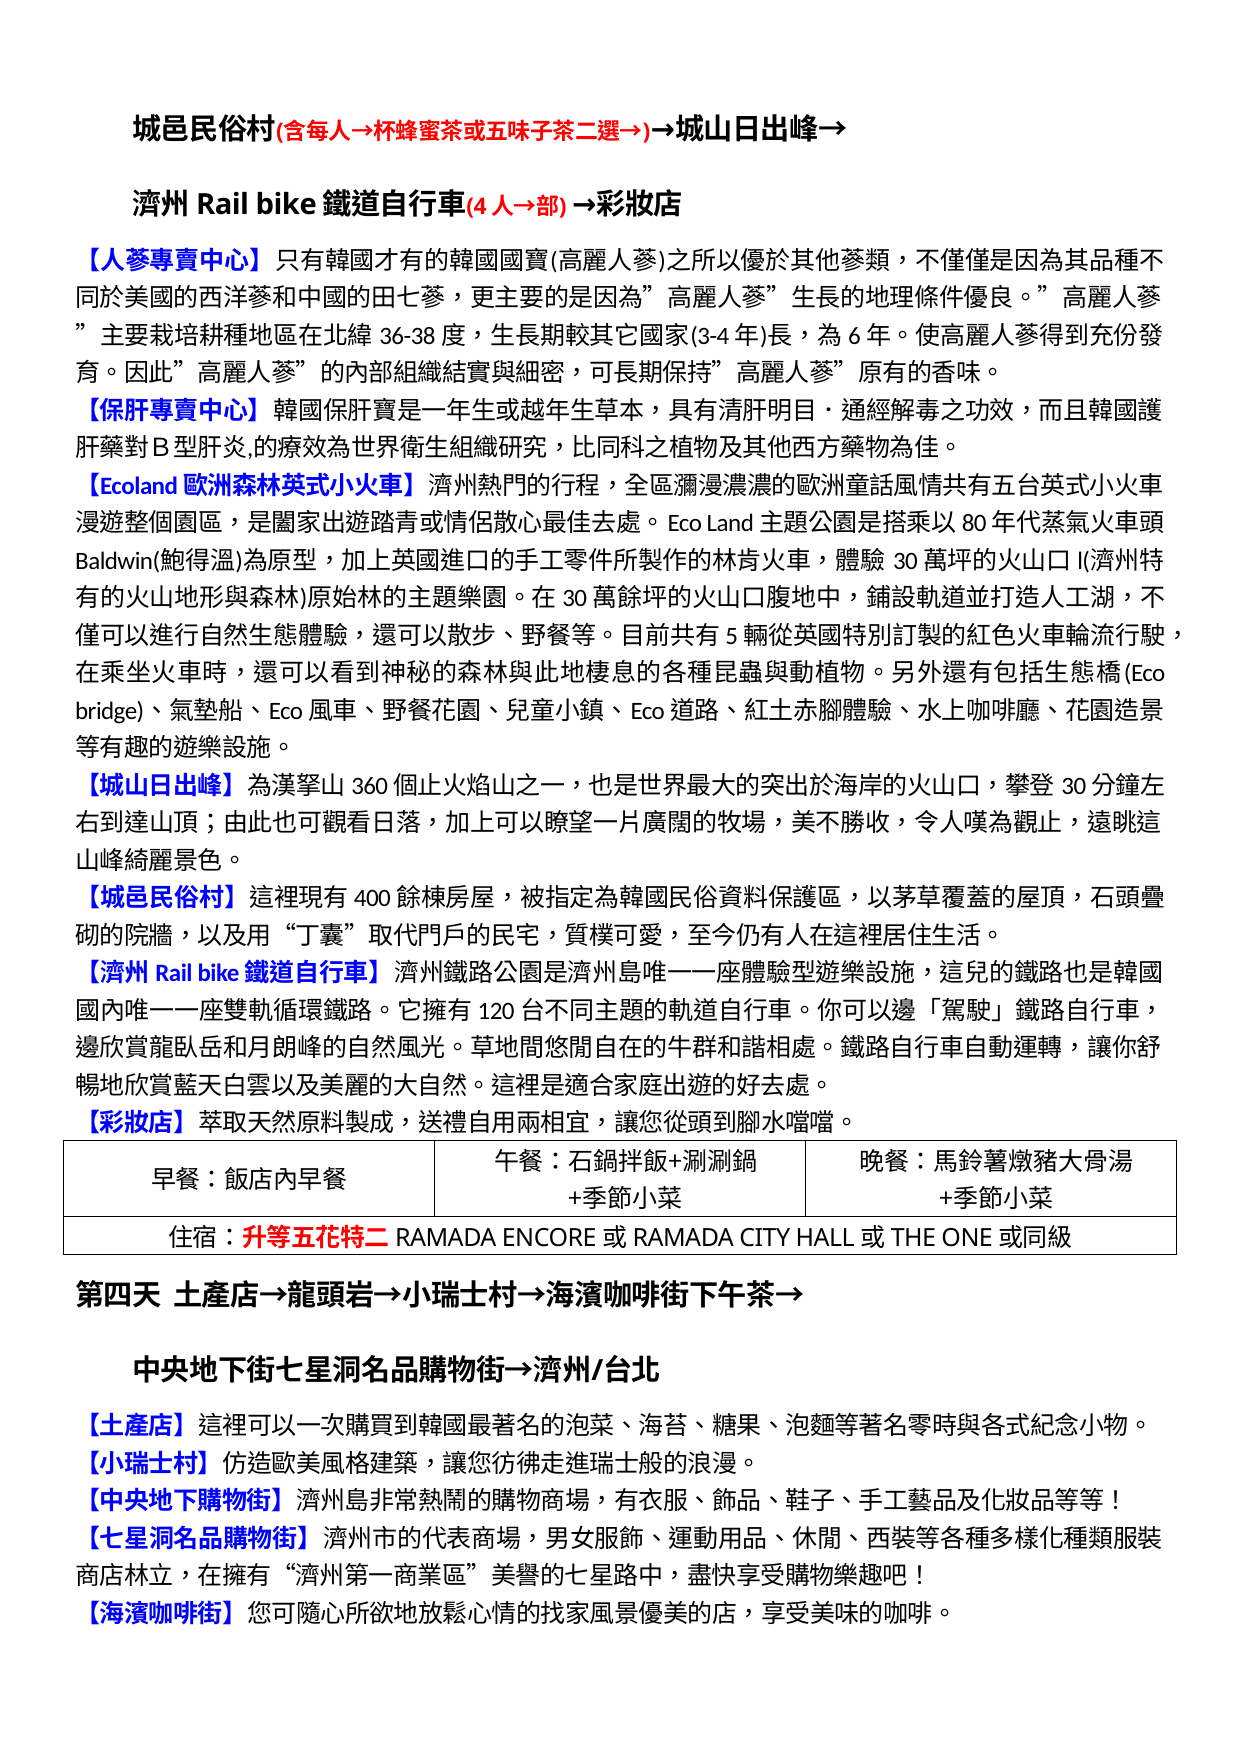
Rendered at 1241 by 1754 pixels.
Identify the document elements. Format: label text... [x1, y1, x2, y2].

text 【城山日出峰】為漢拏山360個止火焰山之一，也是世界最大的突出於海岸的火山口，攀登30分鐘左右到達山頂；由此也可觀看日落，加上可以瞭望一片廣闊的牧場，美不勝收，令人嘆為觀止，遠眺這山峰綺麗景色。 [75, 764, 1165, 877]
text 中央地下街七星洞名品購物街→濟州/台北 [75, 1330, 1165, 1405]
text 【濟州Rail bike鐵道自行車】濟州鐵路公園是濟州島唯一一座體驗型遊樂設施，這兒的鐵路也是韓國國內唯一一座雙軌循環鐵路。它擁有120台不同主題的軌道自行車。你可以邊「駕駛」鐵路自行車，邊欣賞龍臥岳和月朗峰的自然風光。草地間悠閒自在的牛群和諧相處。鐵路自行車自動運轉，讓你舒暢地欣賞藍天白雲以及美麗的大自然。這裡是適合家庭出遊的好去處。 [75, 952, 1165, 1102]
text 城邑民俗村(含每人→杯蜂蜜茶或五味子茶二選→)→城山日出峰→ [75, 89, 1165, 164]
text 【七星洞名品購物街】濟州市的代表商場，男女服飾、運動用品、休閒、西裝等各種多樣化種類服裝商店林立，在擁有“濟州第一商業區”美譽的七星路中，盡快享受購物樂趣吧！ [75, 1518, 1165, 1593]
text 【土產店】這裡可以一次購買到韓國最著名的泡菜、海苔、糖果、泡麵等著名零時與各式紀念小物。 [75, 1405, 1165, 1443]
table_header 晚餐：馬鈴薯燉豬大骨湯 +季節小菜 [806, 1141, 1176, 1216]
text 濟州Rail bike鐵道自行車(4人→部) →彩妝店 [75, 164, 1165, 239]
text 【小瑞士村】仿造歐美風格建築，讓您彷彿走進瑞士般的浪漫。 [75, 1443, 1165, 1480]
table_header 早餐：飯店內早餐 [64, 1141, 434, 1216]
text 【Ecoland歐洲森林英式小火車】濟州熱門的行程，全區瀰漫濃濃的歐洲童話風情共有五台英式小火車漫遊整個園區，是闔家出遊踏青或情侶散心最佳去處。Eco Land主題公園是搭乘以80年代蒸氣火車頭Baldwin(鮑得溫)為原型，加上英國進口的手工零件所製作的林肯火車，體驗30萬坪的火山口l(濟州特有的火山地形與森林)原始林的主題樂園。在30萬餘坪的火山口腹地中，鋪設軌道並打造人工湖，不僅可以進行自然生態體驗，還可以散步、野餐等。目前共有5輛從英國特別訂製的紅色火車輪流行駛，在乘坐火車時，還可以看到神秘的森林與此地棲息的各種昆蟲與動植物。另外還有包括生態橋(Eco bridge)、氣墊船、Eco風車、野餐花園、兒童小鎮、Eco道路、紅土赤腳體驗、水上咖啡廳、花園造景等有趣的遊樂設施。 [75, 464, 1165, 764]
text 【城邑民俗村】這裡現有400餘棟房屋，被指定為韓國民俗資料保護區，以茅草覆蓋的屋頂，石頭疊砌的院牆，以及用“丁囊”取代門戶的民宅，質樸可愛，至今仍有人在這裡居住生活。 [75, 877, 1165, 952]
text 第四天 土產店→龍頭岩→小瑞士村→海濱咖啡街下午茶→ [75, 1255, 1165, 1330]
table_cell 住宿：升等五花特二 RAMADA ENCORE 或 RAMADA CITY HALL 或 THE ONE或同級 [64, 1217, 1176, 1254]
text 【人蔘專賣中心】只有韓國才有的韓國國寶(高麗人蔘)之所以優於其他蔘類，不僅僅是因為其品種不同於美國的西洋蔘和中國的田七蔘，更主要的是因為”高麗人蔘”生長的地理條件優良。”高麗人蔘”主要栽培耕種地區在北緯36-38度，生長期較其它國家(3-4年)長，為6年。使高麗人蔘得到充份發育。因此”高麗人蔘”的內部組織結實與細密，可長期保持”高麗人蔘”原有的香味。 [75, 239, 1165, 389]
table_header 午餐：石鍋拌飯+涮涮鍋 +季節小菜 [435, 1141, 805, 1216]
text 【海濱咖啡街】您可隨心所欲地放鬆心情的找家風景優美的店，享受美味的咖啡。 [75, 1593, 1165, 1630]
text 【保肝專賣中心】韓國保肝寶是一年生或越年生草本，具有清肝明目．通經解毒之功效，而且韓國護肝藥對Ｂ型肝炎,的療效為世界衛生組織研究，比同科之植物及其他西方藥物為佳。 [75, 389, 1165, 464]
text 【中央地下購物街】濟州島非常熱鬧的購物商場，有衣服、飾品、鞋子、手工藝品及化妝品等等！ [75, 1480, 1165, 1518]
text 【彩妝店】萃取天然原料製成，送禮自用兩相宜，讓您從頭到腳水噹噹。 [75, 1102, 1165, 1139]
